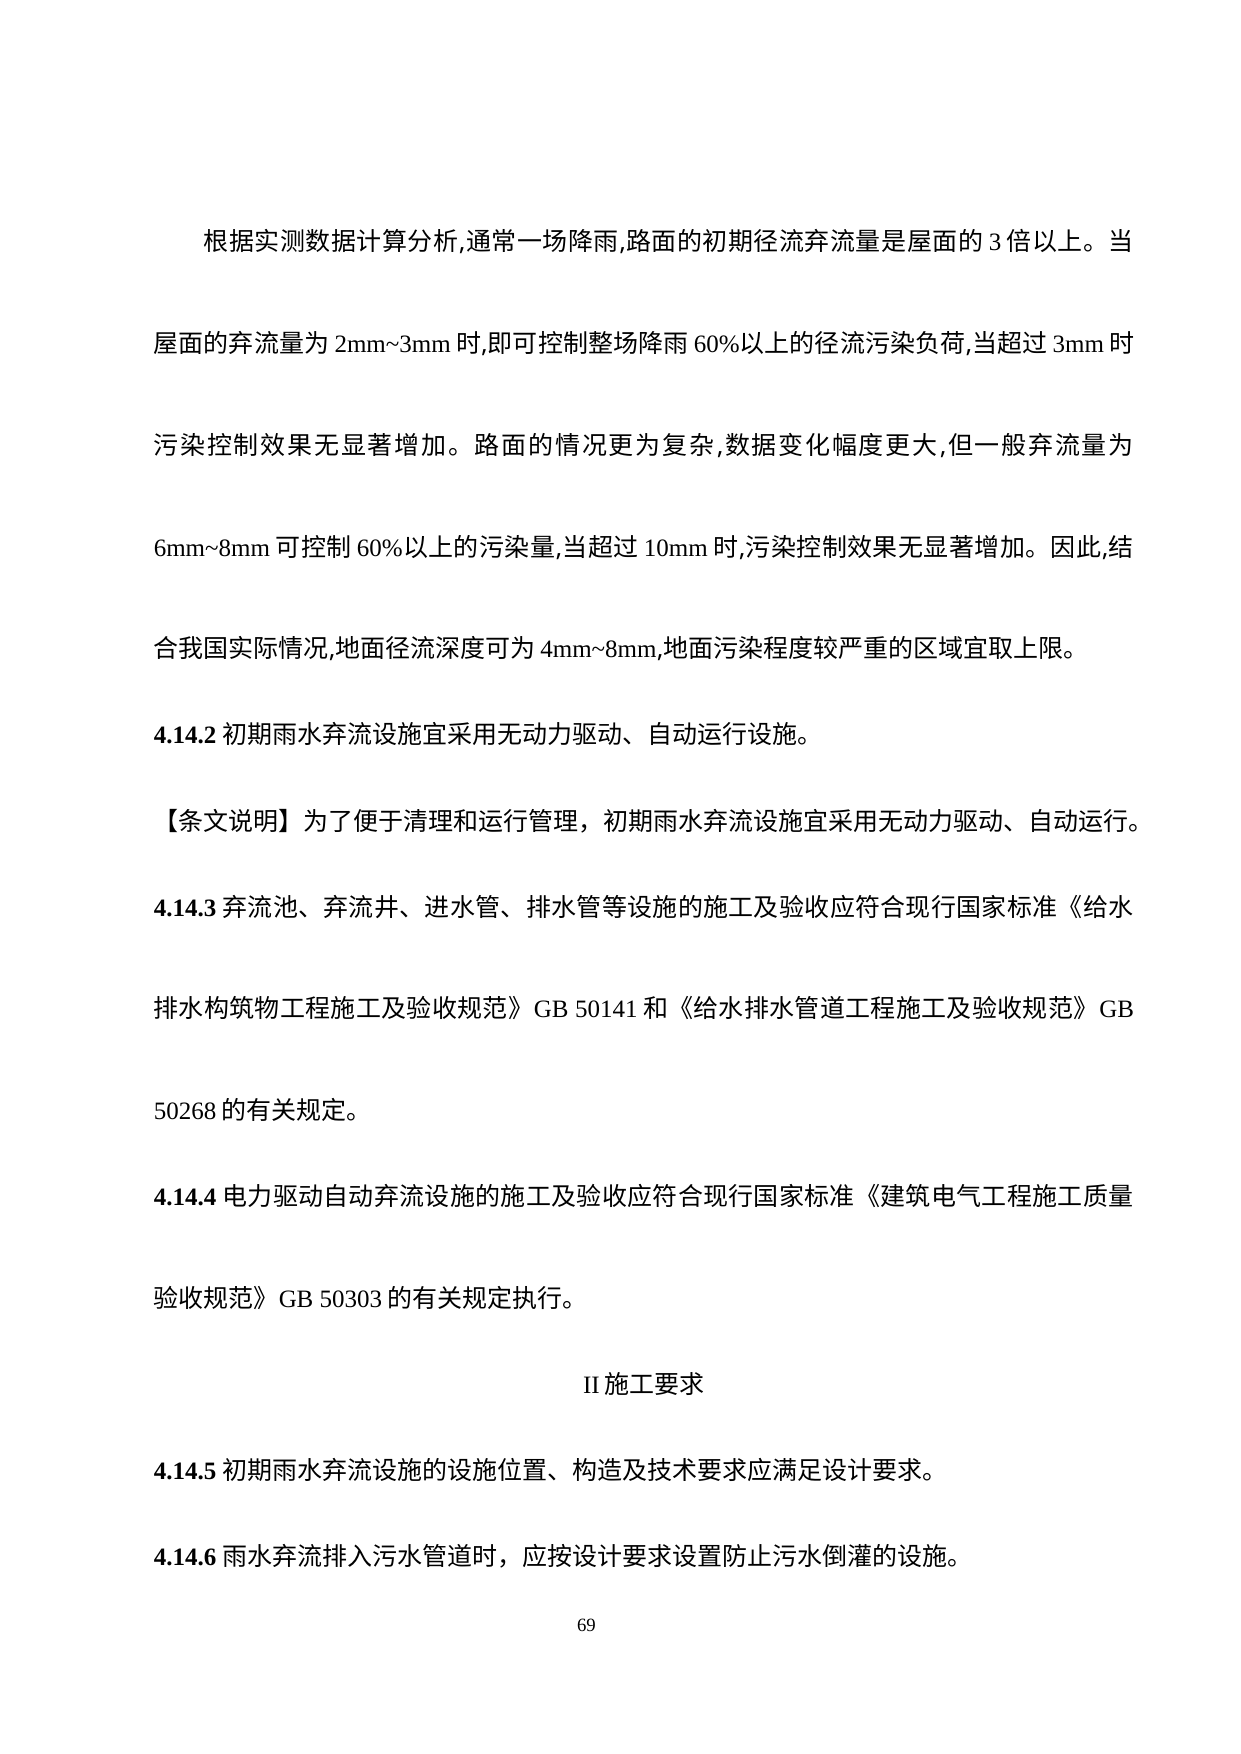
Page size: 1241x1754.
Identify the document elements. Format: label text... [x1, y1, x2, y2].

list 电力驱动自动弃流设施的施工及验收应符合现行国家标准《建筑电气工程施工质量验收规范》GB 50303的有关规定执行。 [153, 1161, 1134, 1331]
text 根据实测数据计算分析,通常一场降雨,路面的初期径流弃流量是屋面的3倍以上。当屋面的弃流量为2mm~3mm时,即可控制整场降雨60%以上的径流污染负荷,当超过3mm时,污染控制效果无显著增加。路面的情况更为复杂,数据变化幅度更大,但一般弃流量为6mm~8mm可控制60%以上的污染量,当超过10mm时,污染控制效果无显著增加。因此,结合我国实际情况,地面径流深度可为4mm~8mm,地面污染程度较严重的区域宜取上限。 [153, 206, 1134, 681]
list 弃流池、弃流井、进水管、排水管等设施的施工及验收应符合现行国家标准《给水排水构筑物工程施工及验收规范》GB 50141和《给水排水管道工程施工及验收规范》GB 50268的有关规定。 [153, 871, 1134, 1143]
text 【条文说明】为了便于清理和运行管理，初期雨水弃流设施宜采用无动力驱动、自动运行。 [153, 785, 1134, 853]
list 初期雨水弃流设施宜采用无动力驱动、自动运行设施。 [153, 699, 1134, 767]
list 初期雨水弃流设施的设施位置、构造及技术要求应满足设计要求。 [153, 1435, 1134, 1503]
text II施工要求 [153, 1349, 1134, 1417]
list 雨水弃流排入污水管道时，应按设计要求设置防止污水倒灌的设施。 [153, 1521, 1134, 1589]
